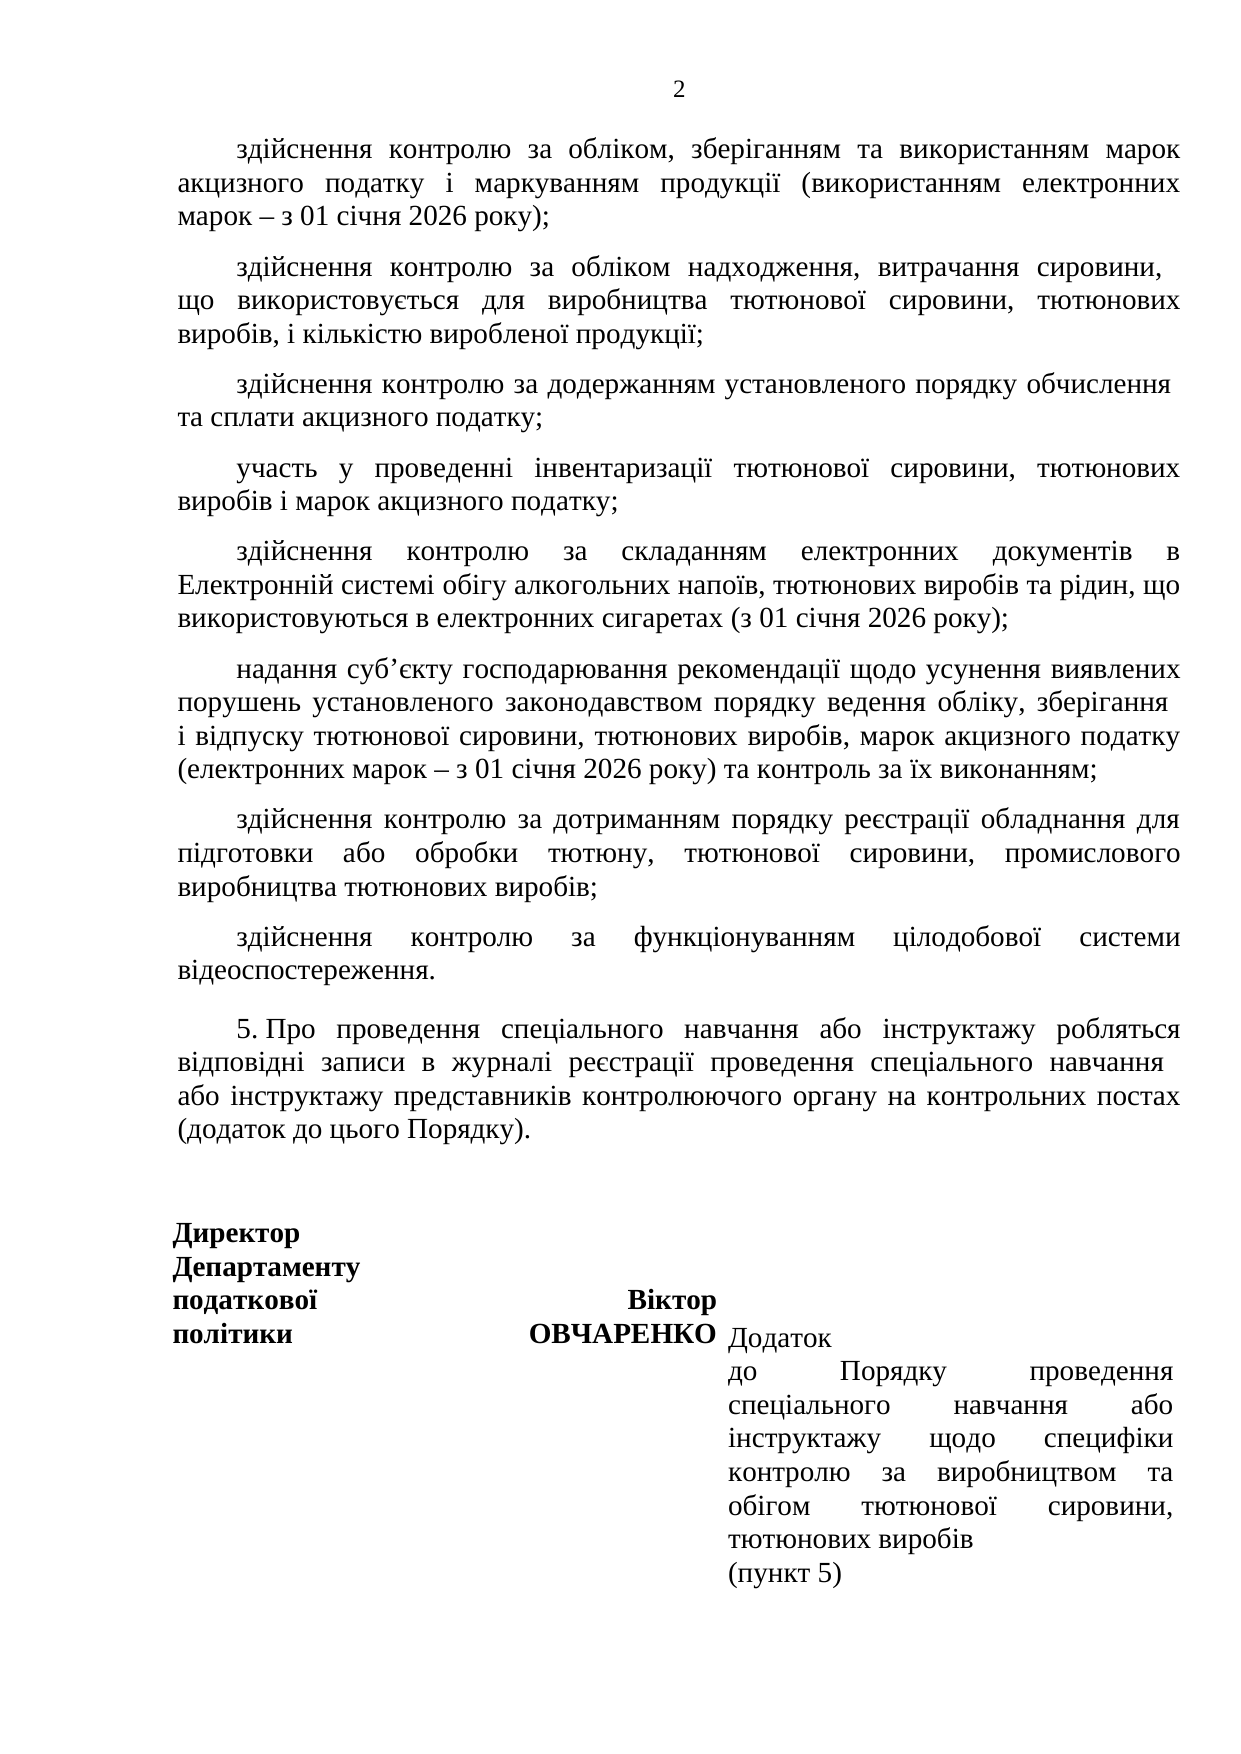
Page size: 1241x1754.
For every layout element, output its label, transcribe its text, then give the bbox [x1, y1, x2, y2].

text участь у проведенні інвентаризації тютюнової сировини, тютюнових виробів і марок акцизного податку; [177, 450, 1181, 517]
text надання суб’єкту господарювання рекомендації щодо усунення виявлених порушень установленого законодавством порядку ведення обліку, зберігання і відпуску тютюнової сировини, тютюнових виробів, марок акцизного податку (електронних марок – з 01 січня 2026 року) та контроль за їх виконанням; [177, 651, 1181, 785]
table_header Додаток до Порядку проведення спеціального навчання або інструктажу щодо специфіки контролю за виробництвом та обігом тютюнової сировини, тютюнових виробів (пункт 5) [725, 1317, 1176, 1591]
table_header Віктор ОВЧАРЕНКО [437, 1212, 720, 1353]
text 5. Про проведення спеціального навчання або інструктажу робляться відповідні записи в журналі реєстрації проведення спеціального навчання або інструктажу представників контролюючого органу на контрольних постах (додаток до цього Порядку). [177, 1011, 1181, 1145]
table_header Директор Департаменту податкової політики [163, 1212, 437, 1353]
text здійснення контролю за функціонуванням цілодобової системи відеоспостереження. [177, 919, 1181, 986]
text здійснення контролю за дотриманням порядку реєстрації обладнання для підготовки або обробки тютюну, тютюнової сировини, промислового виробництва тютюнових виробів; [177, 802, 1181, 902]
text здійснення контролю за обліком надходження, витрачання сировини, що використовується для виробництва тютюнової сировини, тютюнових виробів, і кількістю виробленої продукції; [177, 249, 1181, 349]
text здійснення контролю за обліком, зберіганням та використанням марок акцизного податку і маркуванням продукції (використанням електронних марок – з 01 січня 2026 року); [177, 131, 1181, 232]
text здійснення контролю за додержанням установленого порядку обчислення та сплати акцизного податку; [177, 366, 1181, 433]
text здійснення контролю за складанням електронних документів в Електронній системі обігу алкогольних напоїв, тютюнових виробів та рідин, що використовуються в електронних сигаретах (з 01 січня 2026 року); [177, 533, 1181, 634]
